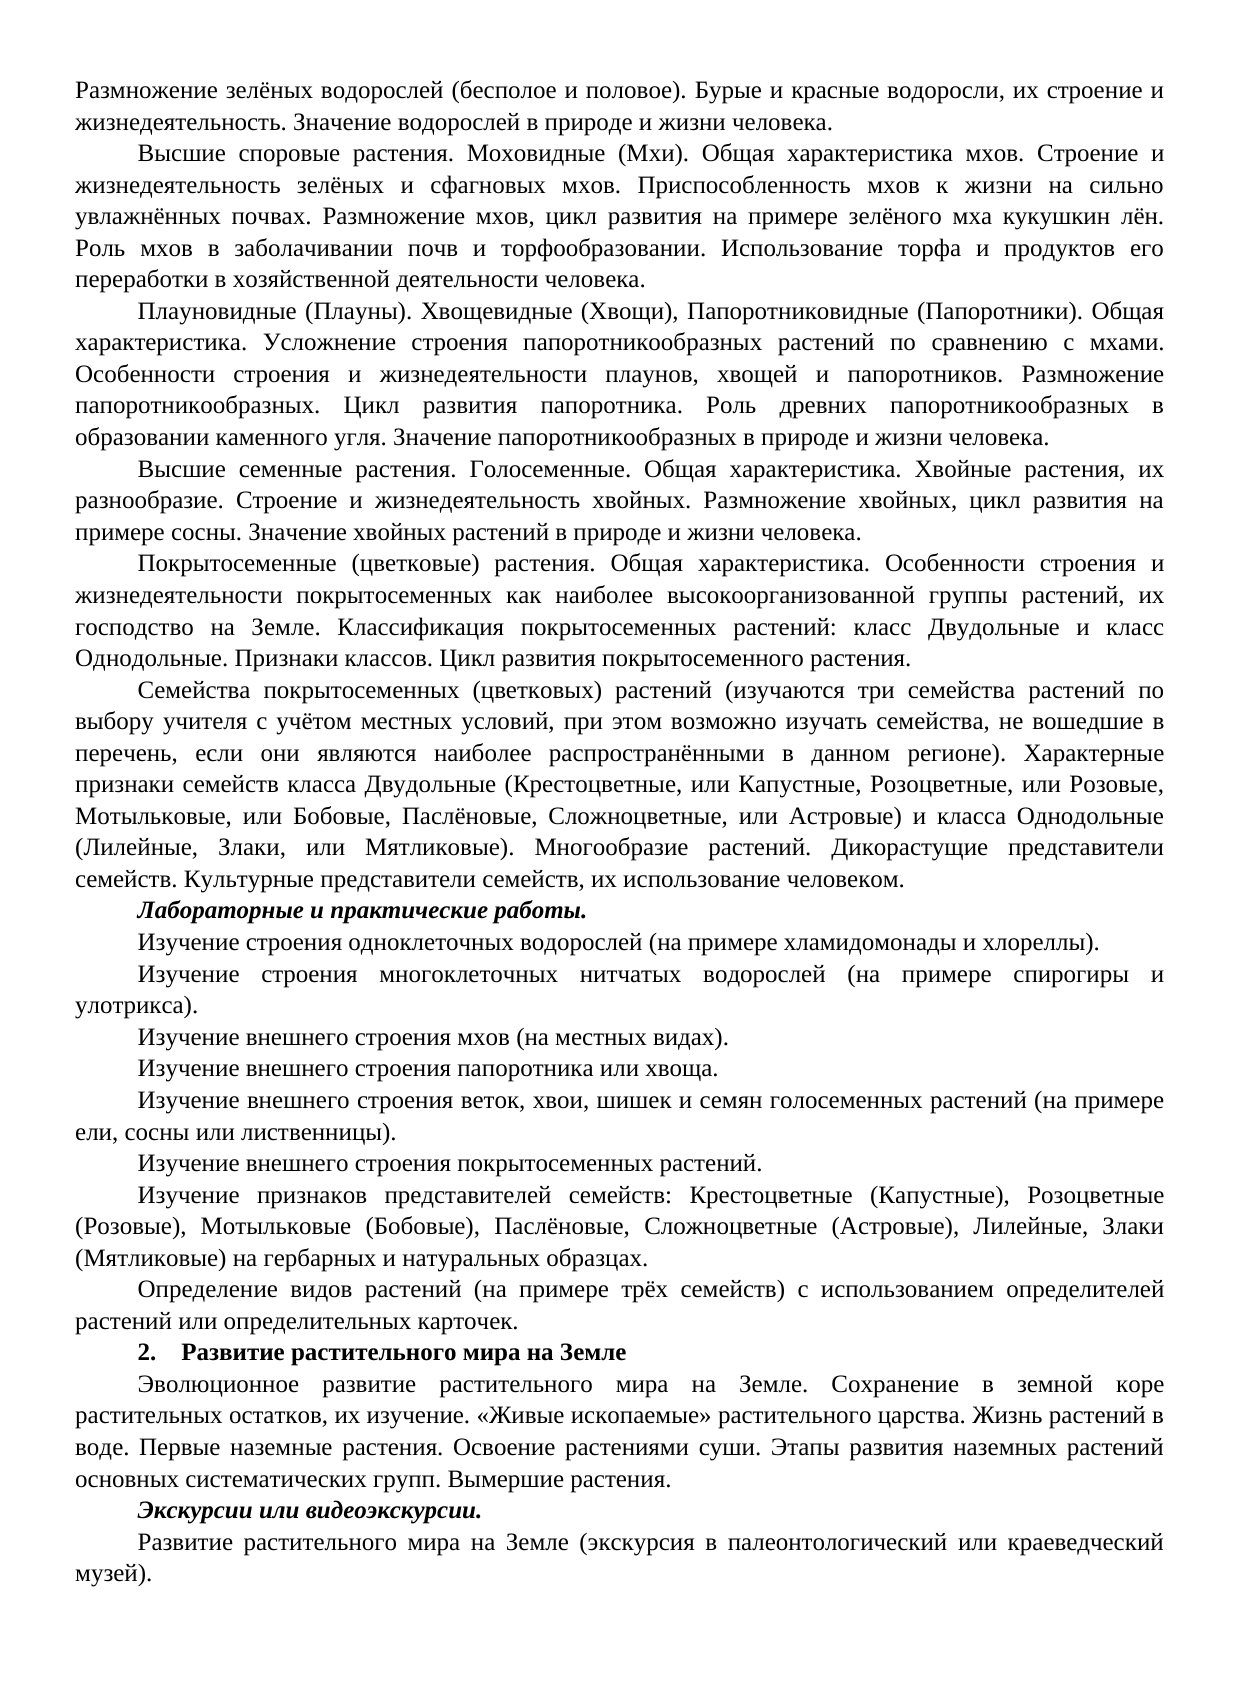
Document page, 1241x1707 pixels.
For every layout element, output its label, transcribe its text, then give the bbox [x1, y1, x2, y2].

text Лабораторные и практические работы. [75, 896, 1165, 924]
text Экскурсии или видеоэкскурсии. [75, 1495, 1165, 1524]
list Развитие растительного мира на Земле [137, 1337, 1165, 1366]
text Изучение внешнего строения мхов (на местных видах). [75, 1022, 1165, 1051]
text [75, 75, 1165, 135]
text Покрытосеменные (цветковые) растения. Общая характеристика. Особенности строения и жизнедеятельности покрытосеменных как наиболее высокоорганизованной группы растений, их господство на Земле. Классификация покрытосеменных растений: класс Двудольные и класс Однодольные. Признаки классов. Цикл развития покрытосеменного растения. [75, 548, 1165, 672]
text Изучение внешнего строения веток, хвои, шишек и семян голосеменных растений (на примере ели, сосны или лиственницы). [75, 1085, 1165, 1145]
text Семейства покрытосеменных (цветковых) растений (изучаются три семейства растений по выбору учителя с учётом местных условий, при этом возможно изучать семейства, не вошедшие в перечень, если они являются наиболее распространёнными в данном регионе). Характерные признаки семейств класса Двудольные (Крестоцветные, или Капустные, Розоцветные, или Розовые, Мотыльковые, или Бобовые, Паслёновые, Сложноцветные, или Астровые) и класса Однодольные (Лилейные, Злаки, или Мятликовые). Многообразие растений. Дикорастущие представители семейств. Культурные представители семейств, их использование человеком. [75, 675, 1165, 893]
text Высшие споровые растения. Моховидные (Мхи). Общая характеристика мхов. Строение и жизнедеятельность зелёных и сфагновых мхов. Приспособленность мхов к жизни на сильно увлажнённых почвах. Размножение мхов, цикл развития на примере зелёного мха кукушкин лён. Роль мхов в заболачивании почв и торфообразовании. Использование торфа и продуктов его переработки в хозяйственной деятельности человека. [75, 138, 1165, 293]
text Изучение строения многоклеточных нитчатых водорослей (на примере спирогиры и улотрикса). [75, 959, 1165, 1019]
text Изучение внешнего строения покрытосеменных растений. [75, 1148, 1165, 1177]
text Развитие растительного мира на Земле (экскурсия в палеонтологический или краеведческий музей). [75, 1527, 1165, 1587]
text Определение видов растений (на примере трёх семейств) с использованием определителей растений или определительных карточек. [75, 1274, 1165, 1335]
text Изучение признаков представителей семейств: Крестоцветные (Капустные), Розоцветные (Розовые), Мотыльковые (Бобовые), Паслёновые, Сложноцветные (Астровые), Лилейные, Злаки (Мятликовые) на гербарных и натуральных образцах. [75, 1180, 1165, 1272]
text Плауновидные (Плауны). Хвощевидные (Хвощи), Папоротниковидные (Папоротники). Общая характеристика. Усложнение строения папоротникообразных растений по сравнению с мхами. Особенности строения и жизнедеятельности плаунов, хвощей и папоротников. Размножение папоротникообразных. Цикл развития папоротника. Роль древних папоротникообразных в образовании каменного угля. Значение папоротникообразных в природе и жизни человека. [75, 296, 1165, 451]
text Высшие семенные растения. Голосеменные. Общая характеристика. Хвойные растения, их разнообразие. Строение и жизнедеятельность хвойных. Размножение хвойных, цикл развития на примере сосны. Значение хвойных растений в природе и жизни человека. [75, 454, 1165, 546]
text Эволюционное развитие растительного мира на Земле. Сохранение в земной коре растительных остатков, их изучение. «Живые ископаемые» растительного царства. Жизнь растений в воде. Первые наземные растения. Освоение растениями суши. Этапы развития наземных растений основных систематических групп. Вымершие растения. [75, 1369, 1165, 1492]
text Изучение внешнего строения папоротника или хвоща. [75, 1053, 1165, 1082]
text Изучение строения одноклеточных водорослей (на примере хламидомонады и хлореллы). [75, 927, 1165, 956]
